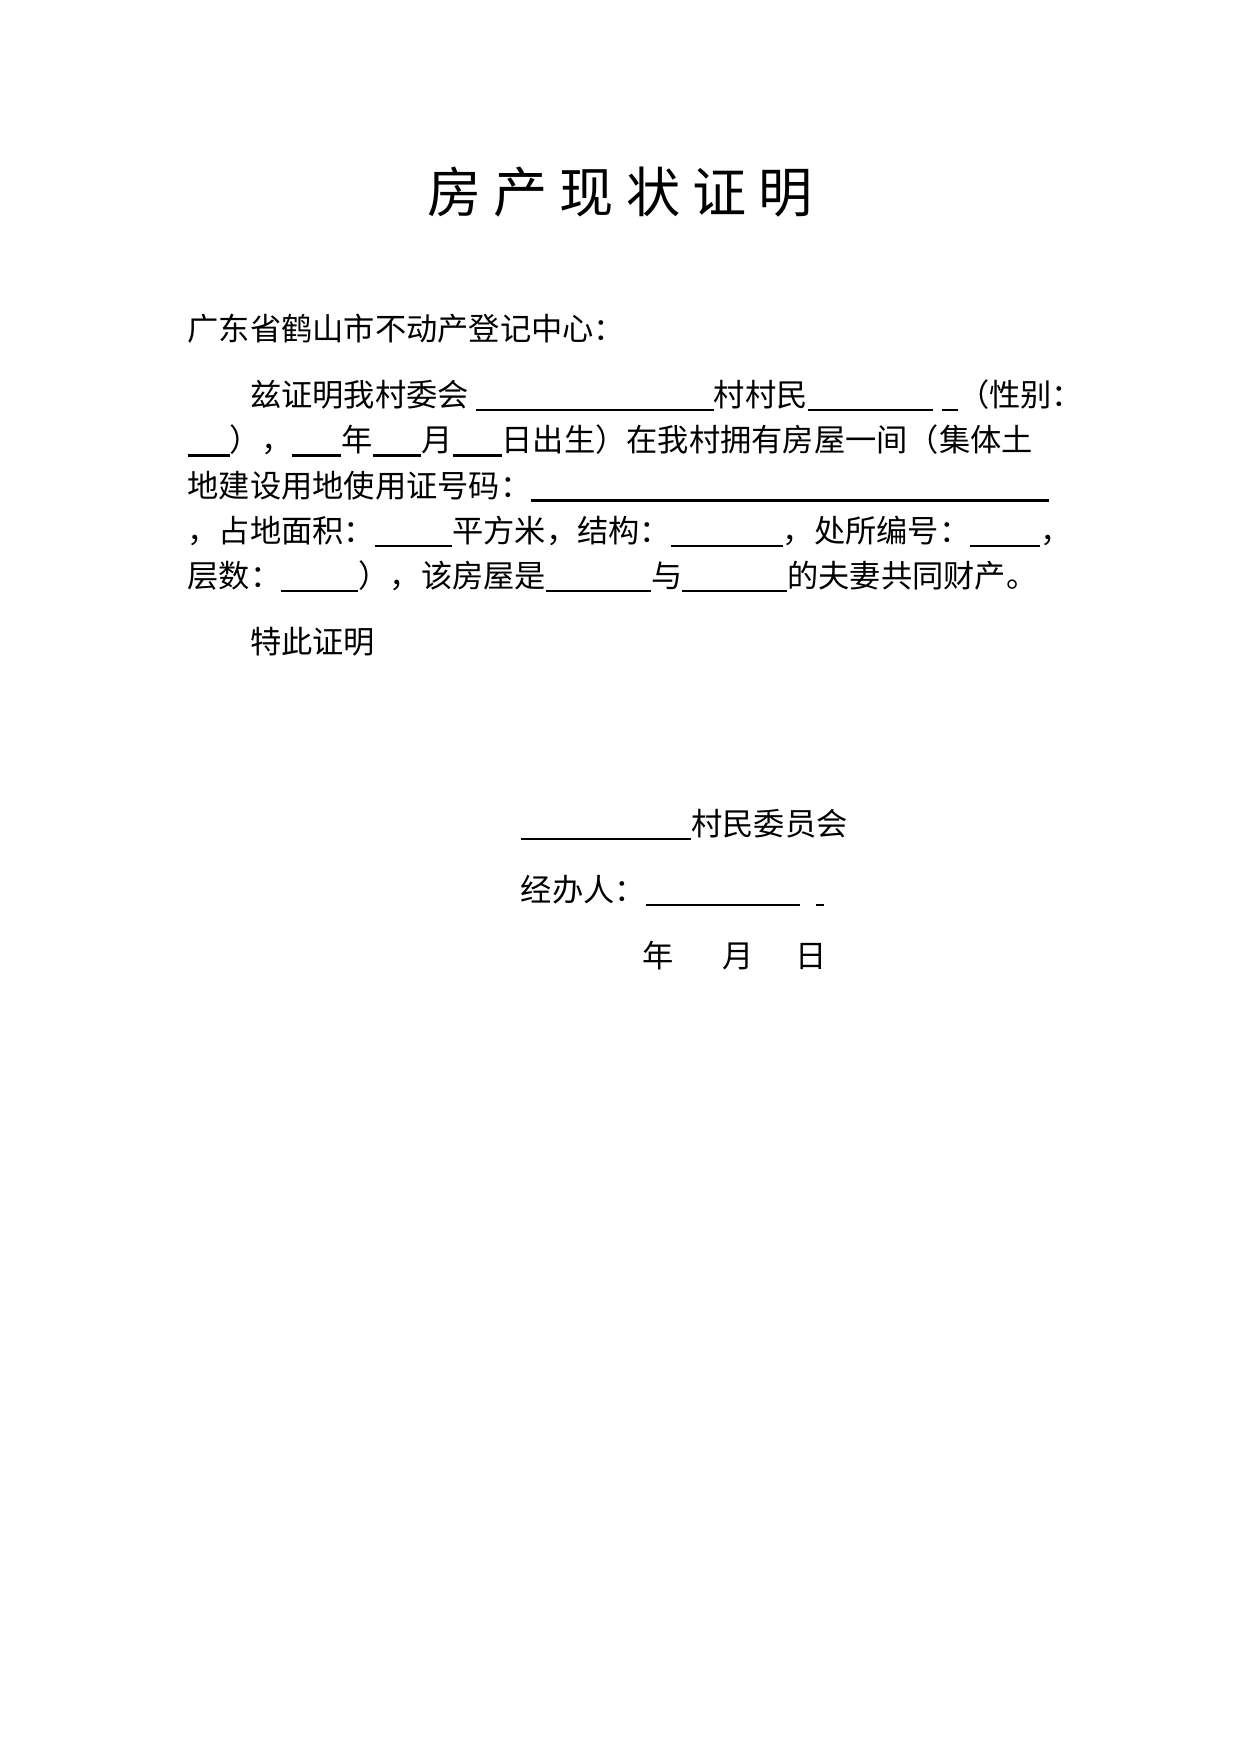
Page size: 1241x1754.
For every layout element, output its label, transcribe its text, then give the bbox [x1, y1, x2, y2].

text 广东省鹤山市不动产登记中心： [187, 304, 1053, 349]
text 兹证明我村委会 村村民 . （性别： ）， 年 月 日出生）在我村拥有房屋一间（集体土地建设用地使用证号码： ，占地面积： 平方米，结构： ，处所编号： ，层数： ），该房屋是 与 的夫妻共同财产。 [187, 370, 1053, 596]
text 特此证明 [187, 617, 1053, 662]
text 村民委员会 [187, 799, 1053, 844]
text 经办人： . [187, 865, 1053, 910]
text 房 产 现 状 证 明 [187, 150, 1053, 228]
text 年 月 日 [187, 931, 1053, 976]
